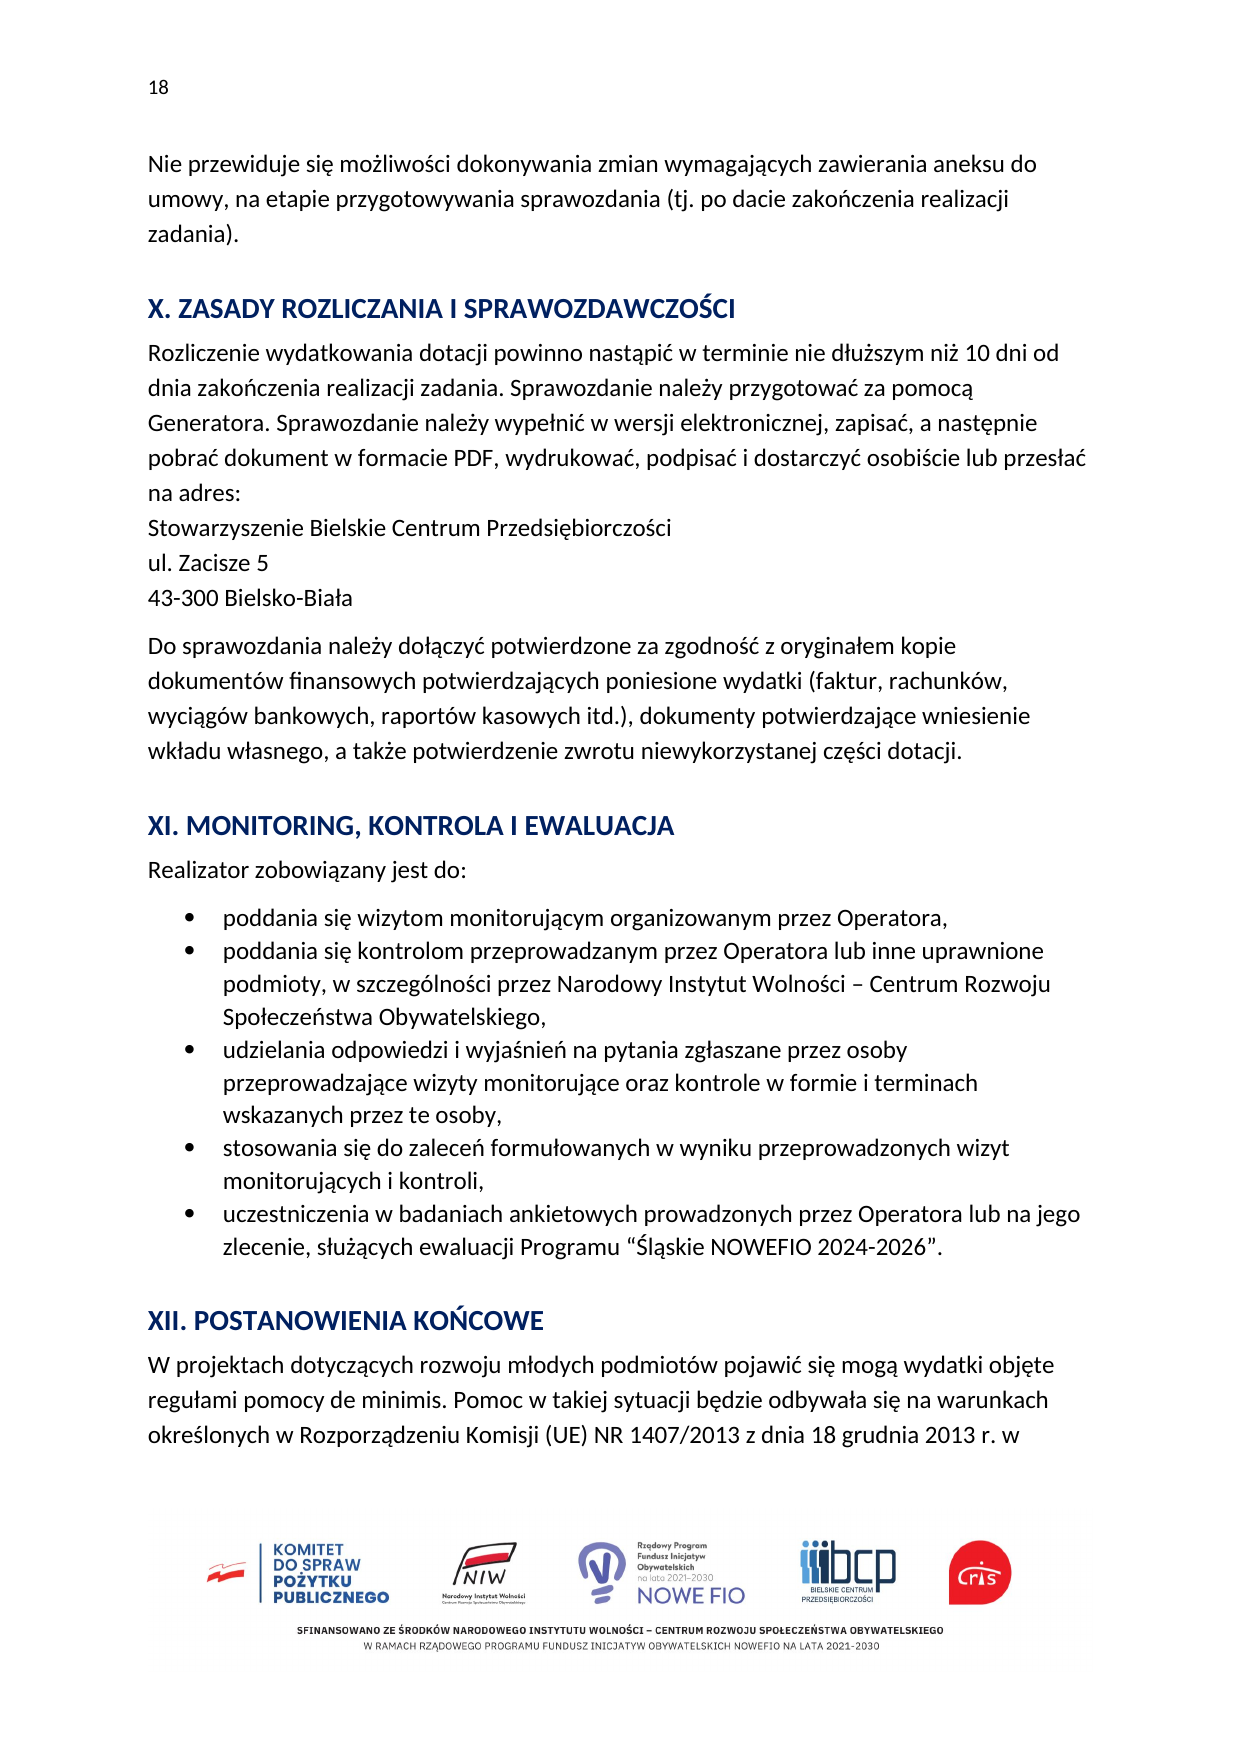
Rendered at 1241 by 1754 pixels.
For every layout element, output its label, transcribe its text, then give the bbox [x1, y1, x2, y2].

text Rozliczenie wydatkowania dotacji powinno nastąpić w terminie nie dłuższym niż 10 dni od dnia zakończenia realizacji zadania. Sprawozdanie należy przygotować za pomocą Generatora. Sprawozdanie należy wypełnić w wersji elektronicznej, zapisać, a następnie pobrać dokument w formacie PDF, wydrukować, podpisać i dostarczyć osobiście lub przesłać na adres: [148, 337, 1092, 508]
text Nie przewiduje się możliwości dokonywania zmian wymagających zawierania aneksu do umowy, na etapie przygotowywania sprawozdania (tj. po dacie zakończenia realizacji zadania). [148, 148, 1092, 248]
list poddania się wizytom monitorującym organizowanym przez Operatora, [185, 902, 1092, 933]
text Stowarzyszenie Bielskie Centrum Przedsiębiorczości [148, 512, 1092, 543]
text 43-300 Bielsko-Biała [148, 582, 1092, 613]
list uczestniczenia w badaniach ankietowych prowadzonych przez Operatora lub na jego zlecenie, służących ewaluacji Programu “Śląskie NOWEFIO 2024-2026”. [185, 1198, 1092, 1262]
list poddania się kontrolom przeprowadzanym przez Operatora lub inne uprawnione podmioty, w szczególności przez Narodowy Instytut Wolności – Centrum Rozwoju Społeczeństwa Obywatelskiego, [185, 935, 1092, 1031]
text Do sprawozdania należy dołączyć potwierdzone za zgodność z oryginałem kopie dokumentów finansowych potwierdzających poniesione wydatki (faktur, rachunków, wyciągów bankowych, raportów kasowych itd.), dokumenty potwierdzające wniesienie wkładu własnego, a także potwierdzenie zwrotu niewykorzystanej części dotacji. [148, 630, 1092, 765]
picture [147, 1508, 1093, 1672]
subtitle XII. POSTANOWIENIA KOŃCOWE [148, 1302, 1092, 1337]
list udzielania odpowiedzi i wyjaśnień na pytania zgłaszane przez osoby przeprowadzające wizyty monitorujące oraz kontrole w formie i terminach wskazanych przez te osoby, [185, 1034, 1092, 1130]
text ul. Zacisze 5 [148, 547, 1092, 578]
list stosowania się do zaleceń formułowanych w wyniku przeprowadzonych wizyt monitorujących i kontroli, [185, 1132, 1092, 1196]
subtitle X. ZASADY ROZLICZANIA I SPRAWOZDAWCZOŚCI [148, 290, 1092, 326]
subtitle XI. MONITORING, KONTROLA I EWALUACJA [148, 807, 1092, 843]
text Realizator zobowiązany jest do: [148, 854, 1092, 885]
